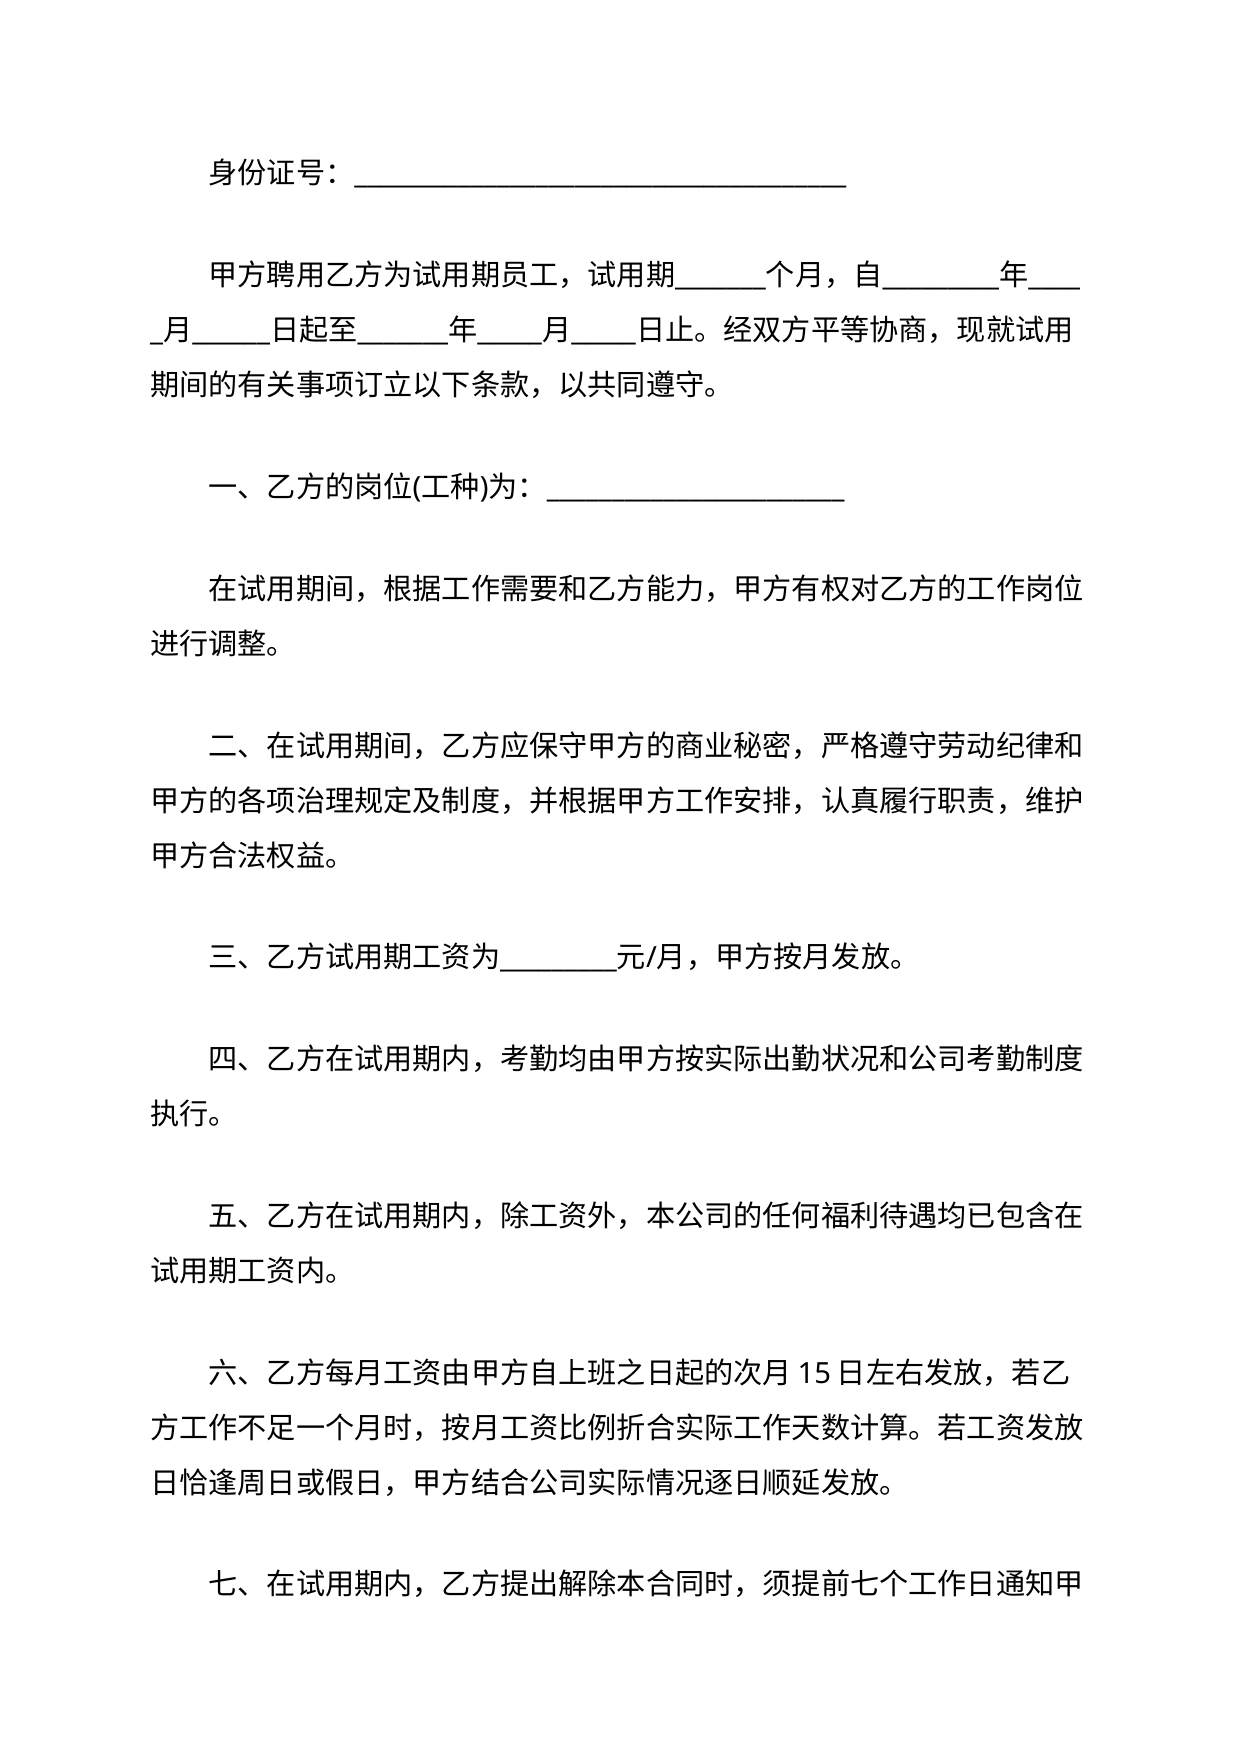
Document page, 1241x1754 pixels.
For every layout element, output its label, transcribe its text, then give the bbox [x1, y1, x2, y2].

text 六、乙方每月工资由甲方自上班之日起的次月15日左右发放，若乙方工作不足一个月时，按月工资比例折合实际工作天数计算。若工资发放日恰逢周日或假日，甲方结合公司实际情况逐日顺延发放。 [150, 1349, 1090, 1501]
text 甲方聘用乙方为试用期员工，试用期_______个月，自_________年_____月______日起至_______年_____月_____日止。经双方平等协商，现就试用期间的有关事项订立以下条款，以共同遵守。 [150, 252, 1090, 404]
text 四、乙方在试用期内，考勤均由甲方按实际出勤状况和公司考勤制度执行。 [150, 1036, 1090, 1133]
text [150, 1561, 1090, 1603]
text 二、在试用期间，乙方应保守甲方的商业秘密，严格遵守劳动纪律和甲方的各项治理规定及制度，并根据甲方工作安排，认真履行职责，维护甲方合法权益。 [150, 722, 1090, 874]
text 一、乙方的岗位(工种)为：_______________________ [150, 464, 1090, 506]
text 五、乙方在试用期内，除工资外，本公司的任何福利待遇均已包含在试用期工资内。 [150, 1193, 1090, 1290]
text 身份证号：______________________________________ [150, 150, 1090, 192]
text 在试用期间，根据工作需要和乙方能力，甲方有权对乙方的工作岗位进行调整。 [150, 566, 1090, 663]
text 三、乙方试用期工资为_________元/月，甲方按月发放。 [150, 934, 1090, 976]
